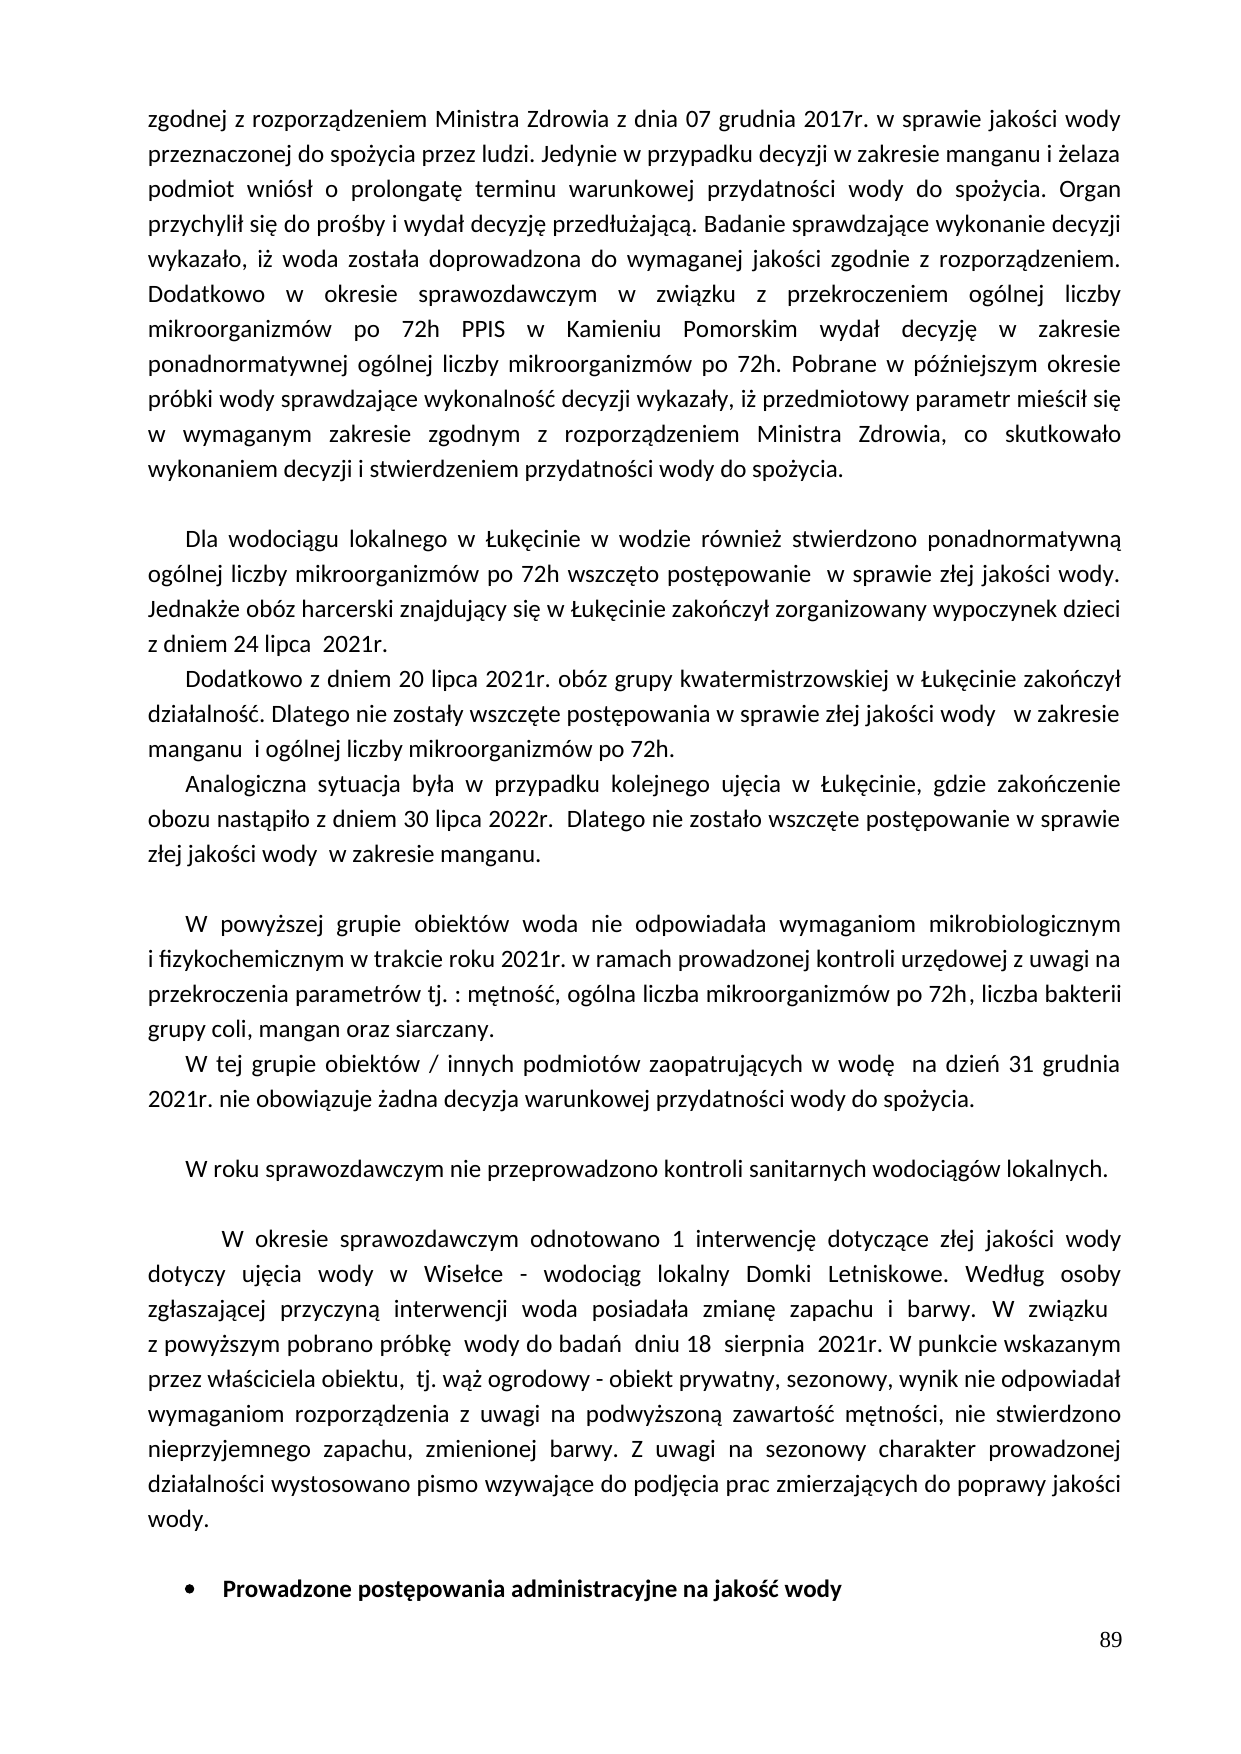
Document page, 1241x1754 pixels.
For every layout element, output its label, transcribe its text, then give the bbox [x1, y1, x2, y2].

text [148, 103, 1122, 484]
text W okresie sprawozdawczym odnotowano 1 interwencję dotyczące złej jakości wody dotyczy ujęcia wody w Wisełce - wodociąg lokalny Domki Letniskowe. Według osoby zgłaszającej przyczyną interwencji woda posiadała zmianę zapachu i barwy. W związku z powyższym pobrano próbkę wody do badań dniu 18 sierpnia 2021r. W punkcie wskazanym przez właściciela obiektu, tj. wąż ogrodowy - obiekt prywatny, sezonowy, wynik nie odpowiadał wymaganiom rozporządzenia z uwagi na podwyższoną zawartość mętności, nie stwierdzono nieprzyjemnego zapachu, zmienionej barwy. Z uwagi na sezonowy charakter prowadzonej działalności wystosowano pismo wzywające do podjęcia prac zmierzających do poprawy jakości wody. [148, 1223, 1122, 1534]
text W roku sprawozdawczym nie przeprowadzono kontroli sanitarnych wodociągów lokalnych. [148, 1153, 1122, 1184]
text W tej grupie obiektów / innych podmiotów zaopatrujących w wodę na dzień 31 grudnia 2021r. nie obowiązuje żadna decyzja warunkowej przydatności wody do spożycia. [148, 1048, 1122, 1114]
text Dla wodociągu lokalnego w Łukęcinie w wodzie również stwierdzono ponadnormatywną ogólnej liczby mikroorganizmów po 72h wszczęto postępowanie w sprawie złej jakości wody. Jednakże obóz harcerski znajdujący się w Łukęcinie zakończył zorganizowany wypoczynek dzieci z dniem 24 lipca 2021r. [148, 523, 1122, 659]
text Analogiczna sytuacja była w przypadku kolejnego ujęcia w Łukęcinie, gdzie zakończenie obozu nastąpiło z dniem 30 lipca 2022r. Dlatego nie zostało wszczęte postępowanie w sprawie złej jakości wody w zakresie manganu. [148, 768, 1122, 869]
text Dodatkowo z dniem 20 lipca 2021r. obóz grupy kwatermistrzowskiej w Łukęcinie zakończył działalność. Dlatego nie zostały wszczęte postępowania w sprawie złej jakości wody w zakresie manganu i ogólnej liczby mikroorganizmów po 72h. [148, 663, 1122, 764]
list Prowadzone postępowania administracyjne na jakość wody [185, 1573, 1122, 1604]
text W powyższej grupie obiektów woda nie odpowiadała wymaganiom mikrobiologicznym i fizykochemicznym w trakcie roku 2021r. w ramach prowadzonej kontroli urzędowej z uwagi na przekroczenia parametrów tj. : mętność, ogólna liczba mikroorganizmów po 72h, liczba bakterii grupy coli, mangan oraz siarczany. [148, 908, 1122, 1044]
